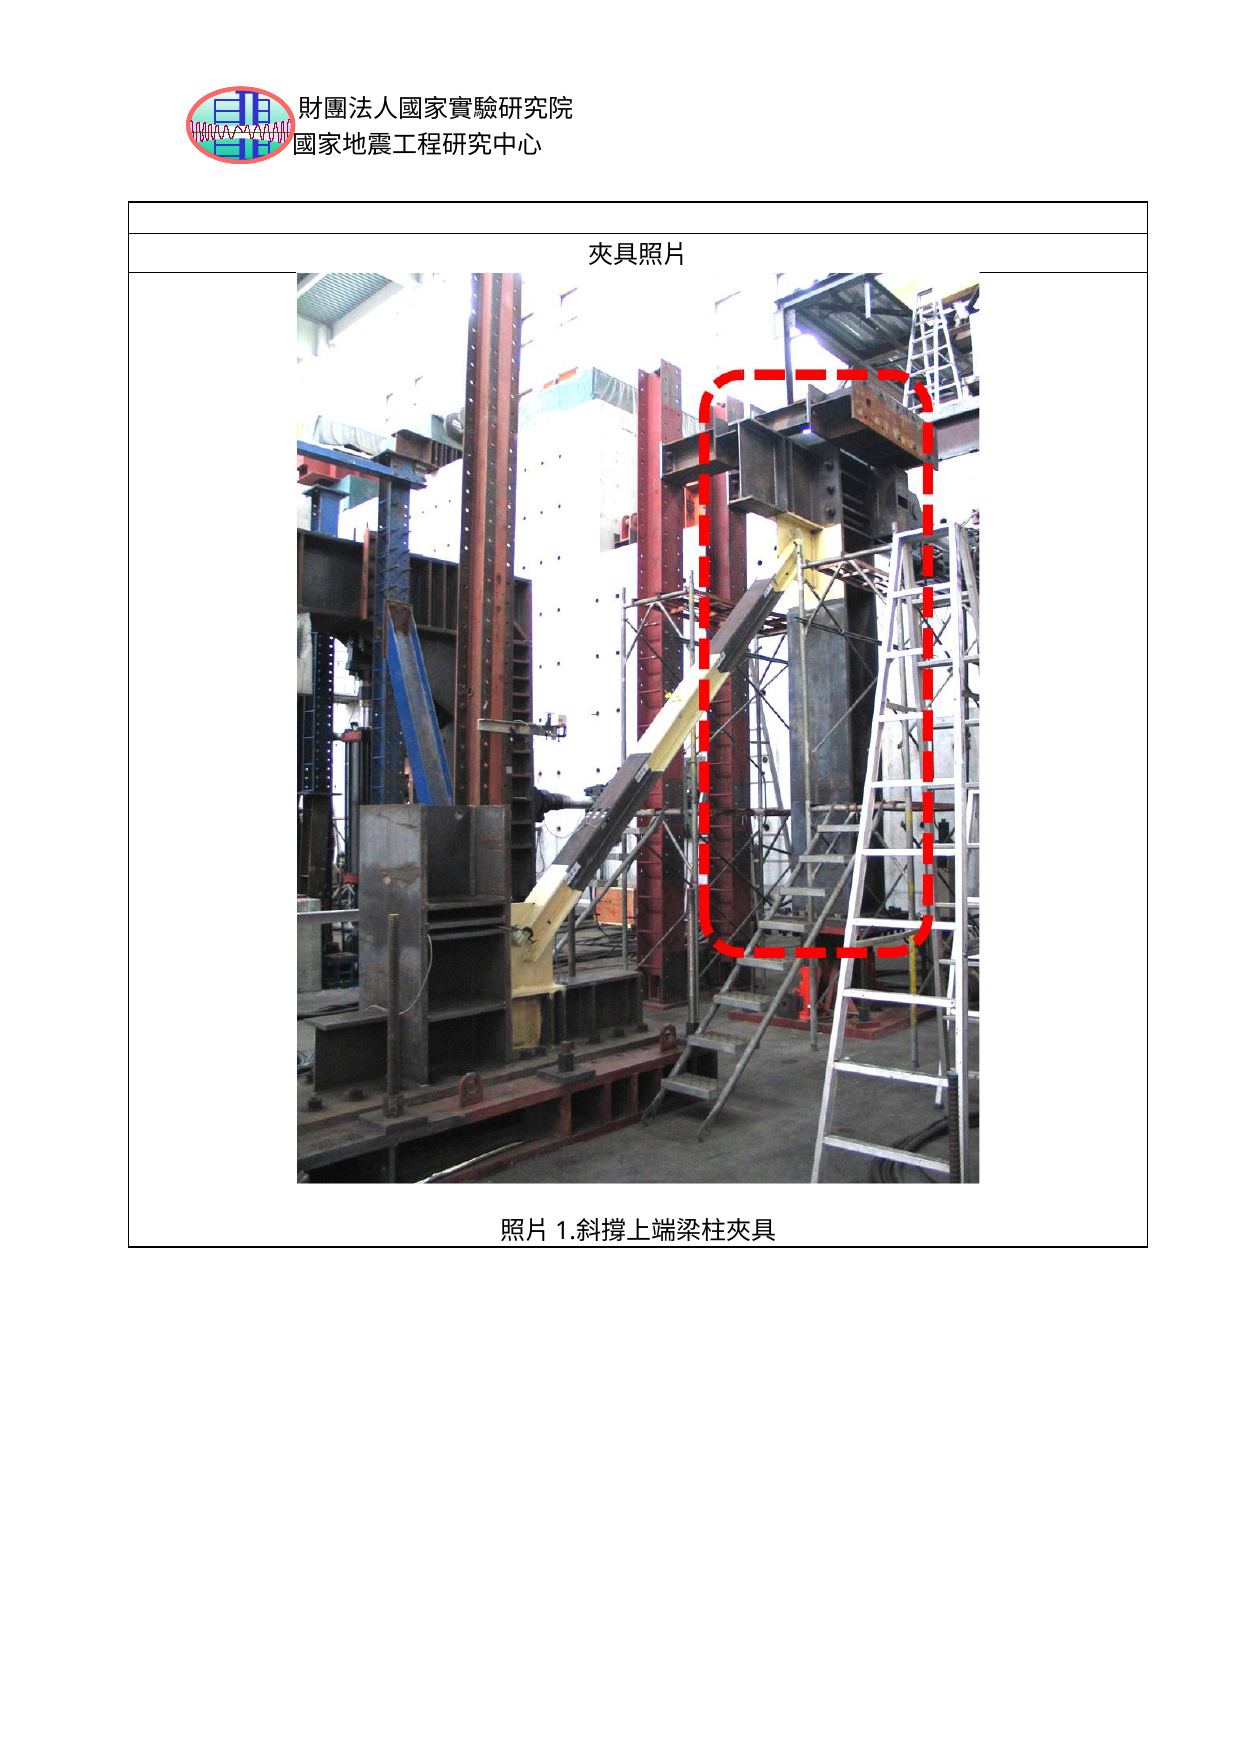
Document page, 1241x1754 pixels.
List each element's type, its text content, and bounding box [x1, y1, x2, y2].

table_cell 照片1.斜撐上端梁柱夾具 [129, 273, 1147, 1246]
picture [296, 272, 980, 1184]
table_cell 夾具照片 [129, 234, 1147, 272]
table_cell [129, 203, 1147, 233]
